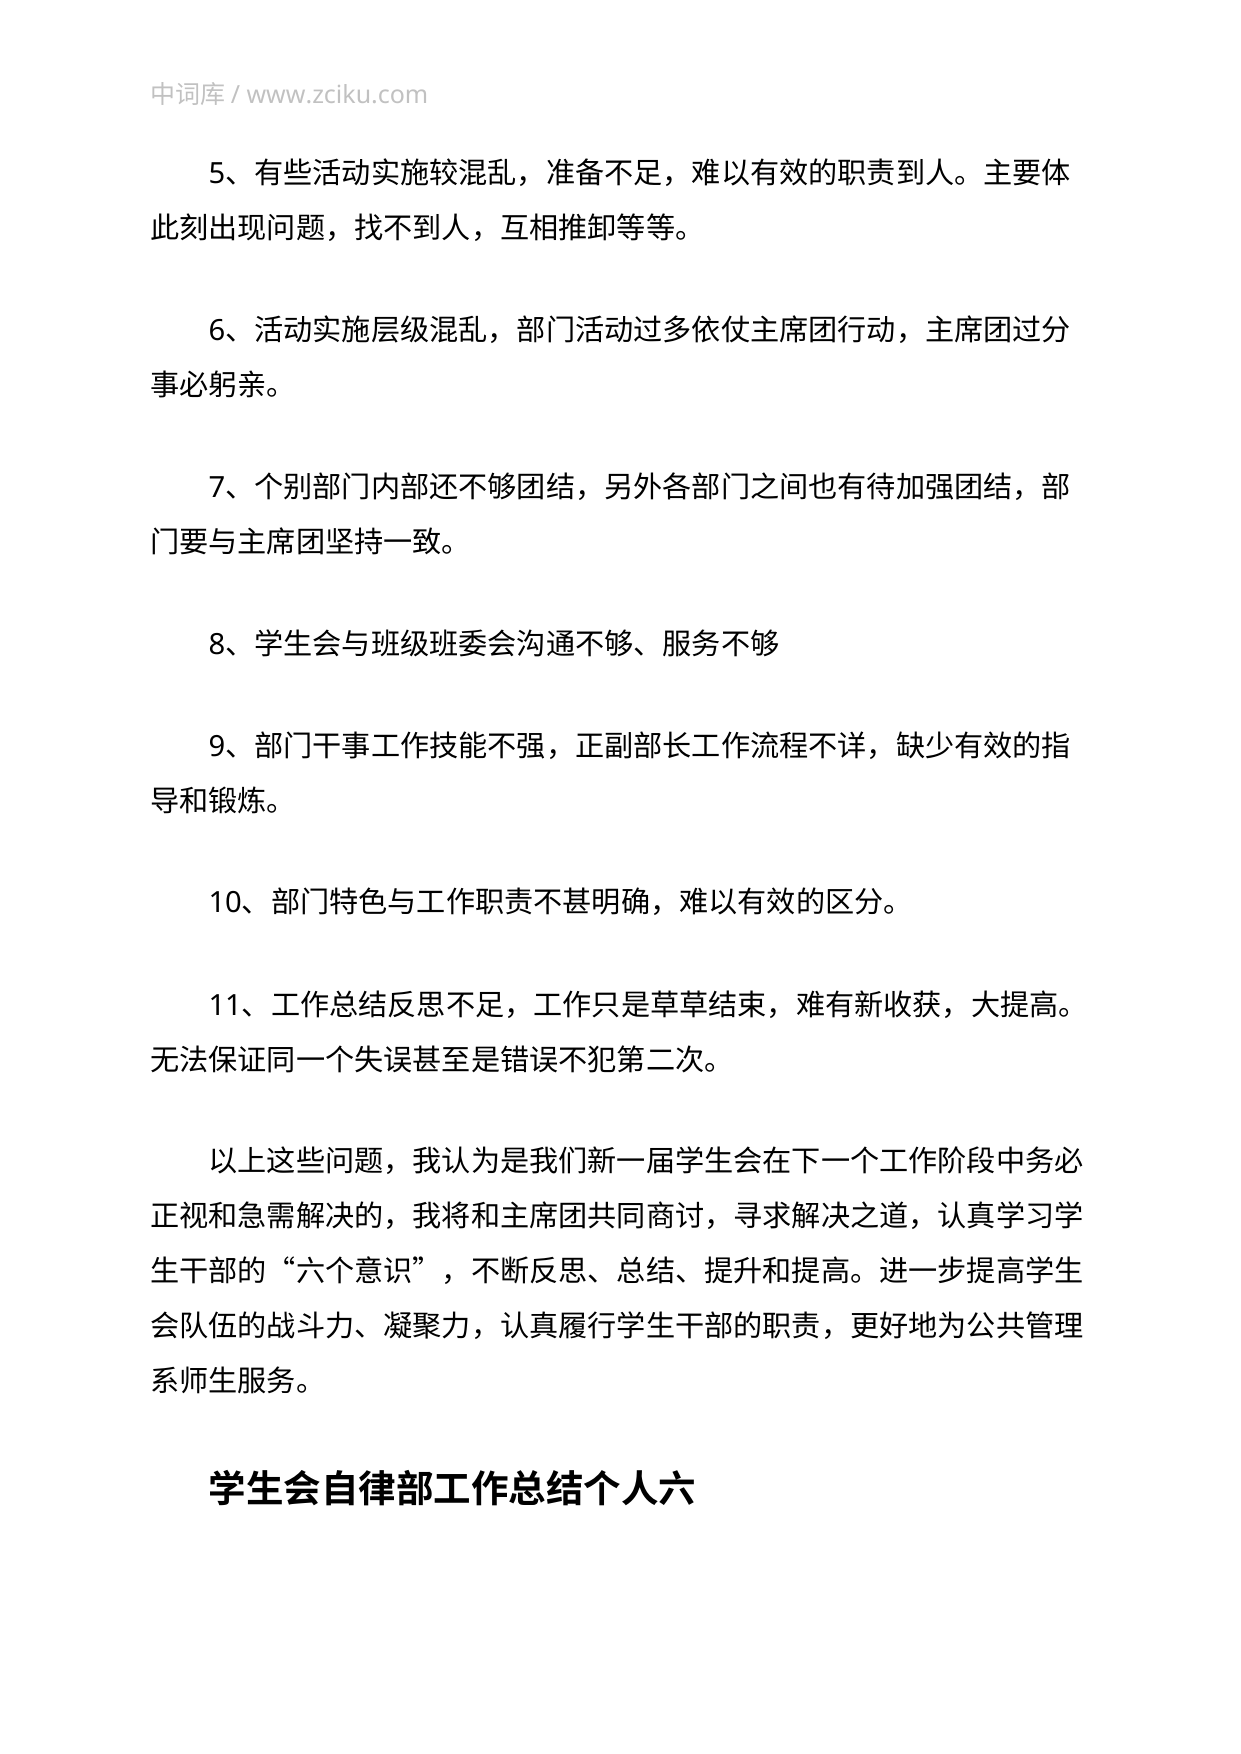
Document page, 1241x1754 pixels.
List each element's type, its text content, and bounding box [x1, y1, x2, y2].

text 学生会自律部工作总结个人六 [150, 1459, 1090, 1513]
text 10、部门特色与工作职责不甚明确，难以有效的区分。 [150, 879, 1090, 921]
text 11、工作总结反思不足，工作只是草草结束，难有新收获，大提高。无法保证同一个失误甚至是错误不犯第二次。 [150, 981, 1090, 1078]
text 9、部门干事工作技能不强，正副部长工作流程不详，缺少有效的指导和锻炼。 [150, 722, 1090, 819]
text 7、个别部门内部还不够团结，另外各部门之间也有待加强团结，部门要与主席团坚持一致。 [150, 463, 1090, 561]
text 以上这些问题，我认为是我们新一届学生会在下一个工作阶段中务必正视和急需解决的，我将和主席团共同商讨，寻求解决之道，认真学习学生干部的“六个意识”，不断反思、总结、提升和提高。进一步提高学生会队伍的战斗力、凝聚力，认真履行学生干部的职责，更好地为公共管理系师生服务。 [150, 1138, 1090, 1400]
text 6、活动实施层级混乱，部门活动过多依仗主席团行动，主席团过分事必躬亲。 [150, 307, 1090, 404]
text 8、学生会与班级班委会沟通不够、服务不够 [150, 620, 1090, 663]
text 5、有些活动实施较混乱，准备不足，难以有效的职责到人。主要体此刻出现问题，找不到人，互相推卸等等。 [150, 150, 1090, 247]
